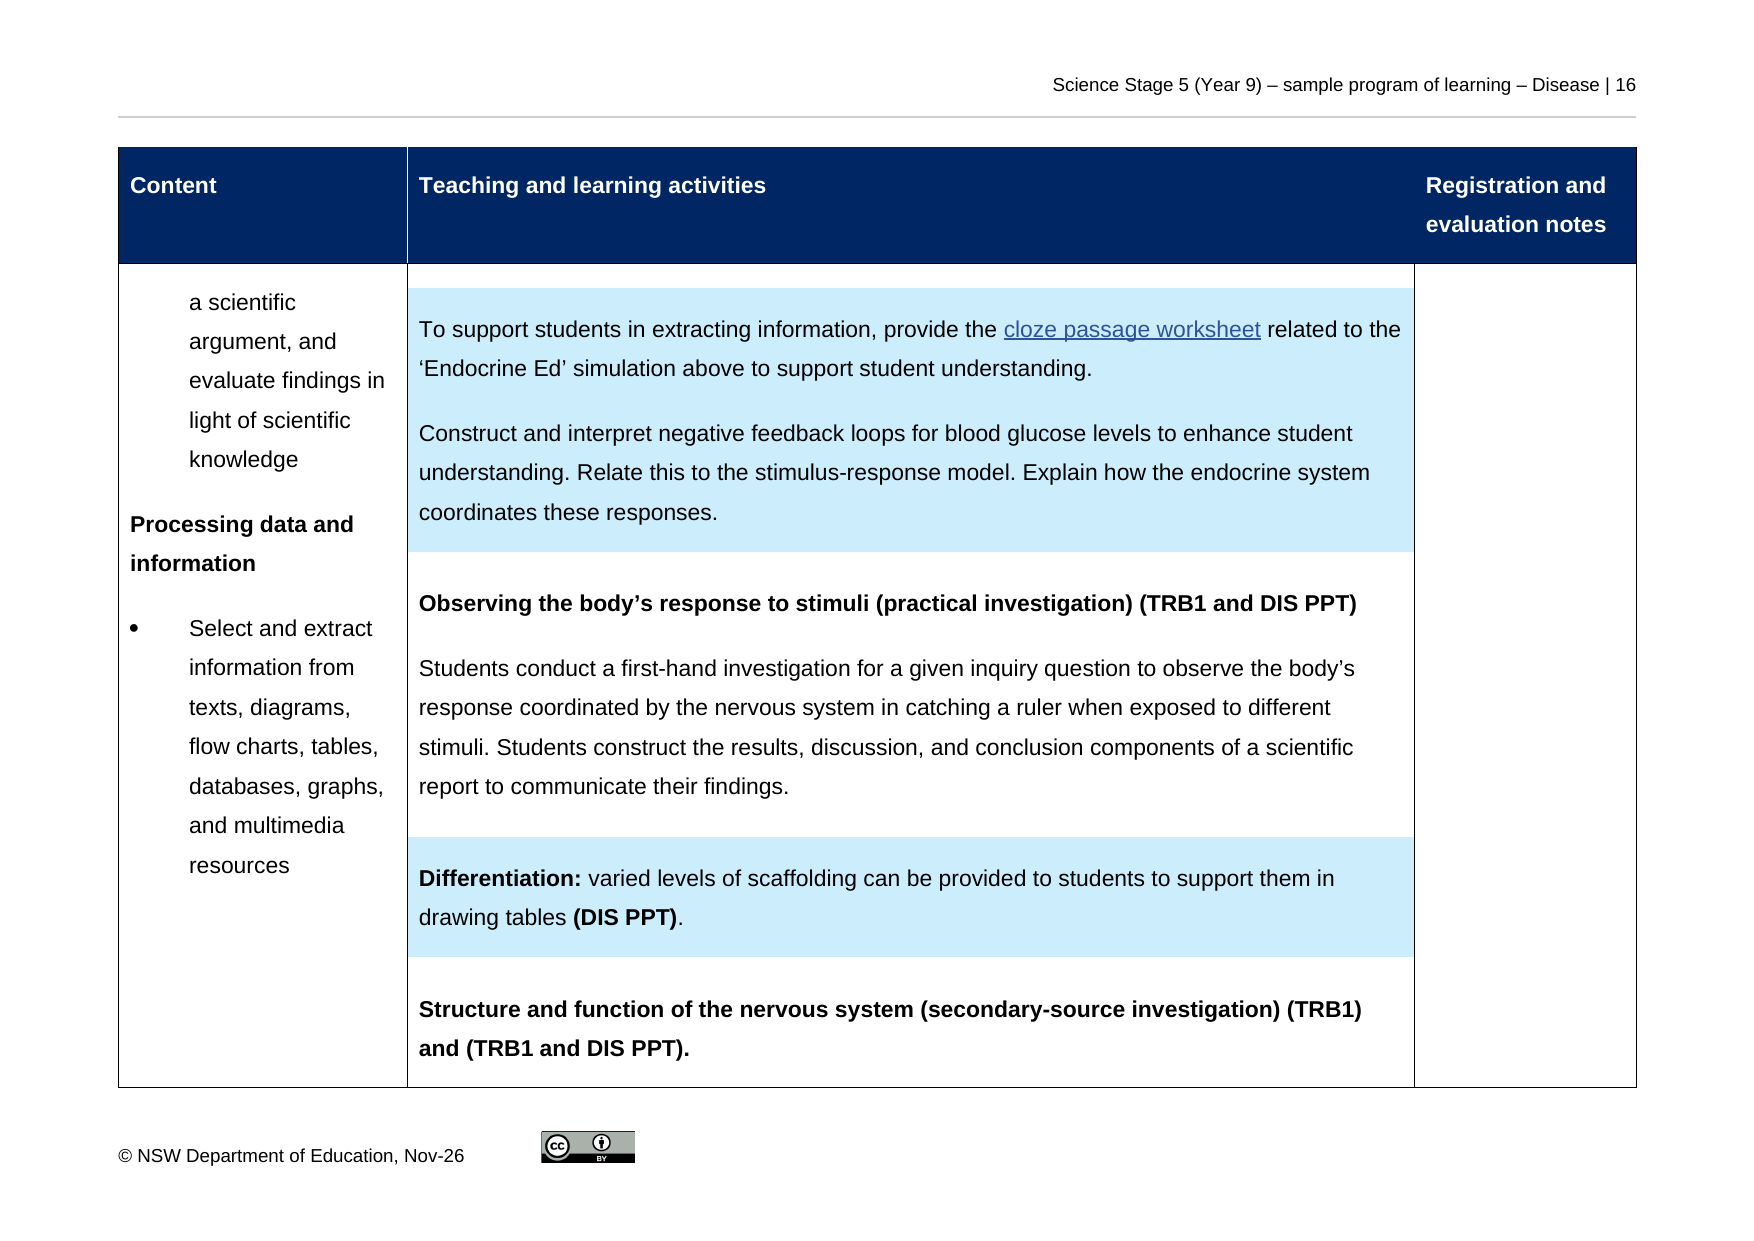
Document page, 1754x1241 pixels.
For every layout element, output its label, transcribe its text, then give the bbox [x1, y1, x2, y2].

picture [541, 1131, 635, 1163]
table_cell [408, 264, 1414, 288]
table_header Registration and evaluation notes [1414, 147, 1636, 263]
table_cell [1415, 264, 1636, 1087]
table_header Content [119, 147, 407, 263]
table_header Teaching and learning activities [408, 147, 1414, 263]
